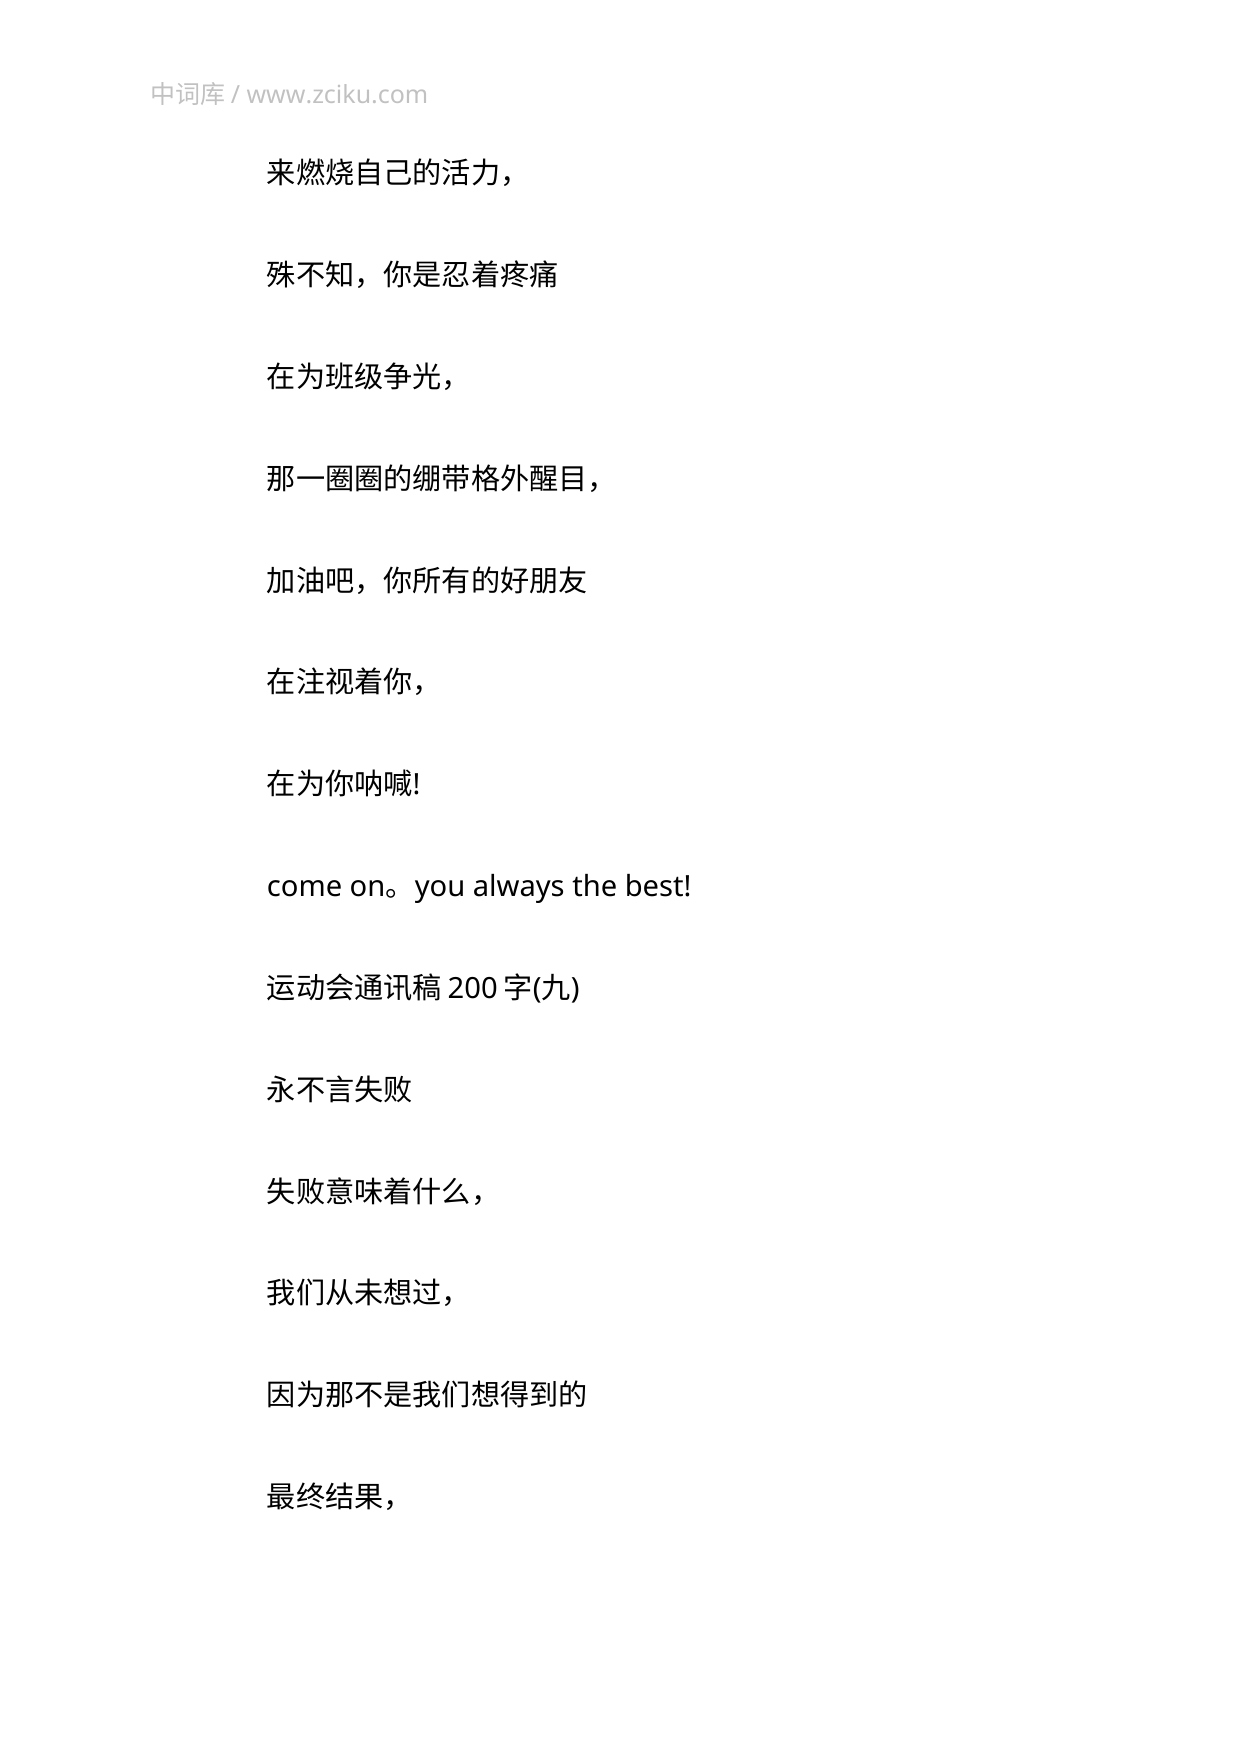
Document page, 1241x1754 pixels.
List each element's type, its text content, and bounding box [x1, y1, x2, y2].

text 在为你呐喊! [150, 761, 1090, 803]
text 运动会通讯稿200字(九) [150, 964, 1090, 1007]
text come on。you always the best! [150, 863, 1090, 905]
text 我们从未想过， [150, 1270, 1090, 1312]
text 加油吧，你所有的好朋友 [150, 557, 1090, 599]
text 那一圈圈的绷带格外醒目， [150, 455, 1090, 498]
text 殊不知，你是忍着疼痛 [150, 252, 1090, 294]
text 在为班级争光， [150, 353, 1090, 396]
text 最终结果， [150, 1474, 1090, 1516]
text 因为那不是我们想得到的 [150, 1372, 1090, 1414]
text 失败意味着什么， [150, 1168, 1090, 1211]
text 永不言失败 [150, 1067, 1090, 1109]
text 在注视着你， [150, 659, 1090, 701]
text 来燃烧自己的活力， [150, 150, 1090, 192]
